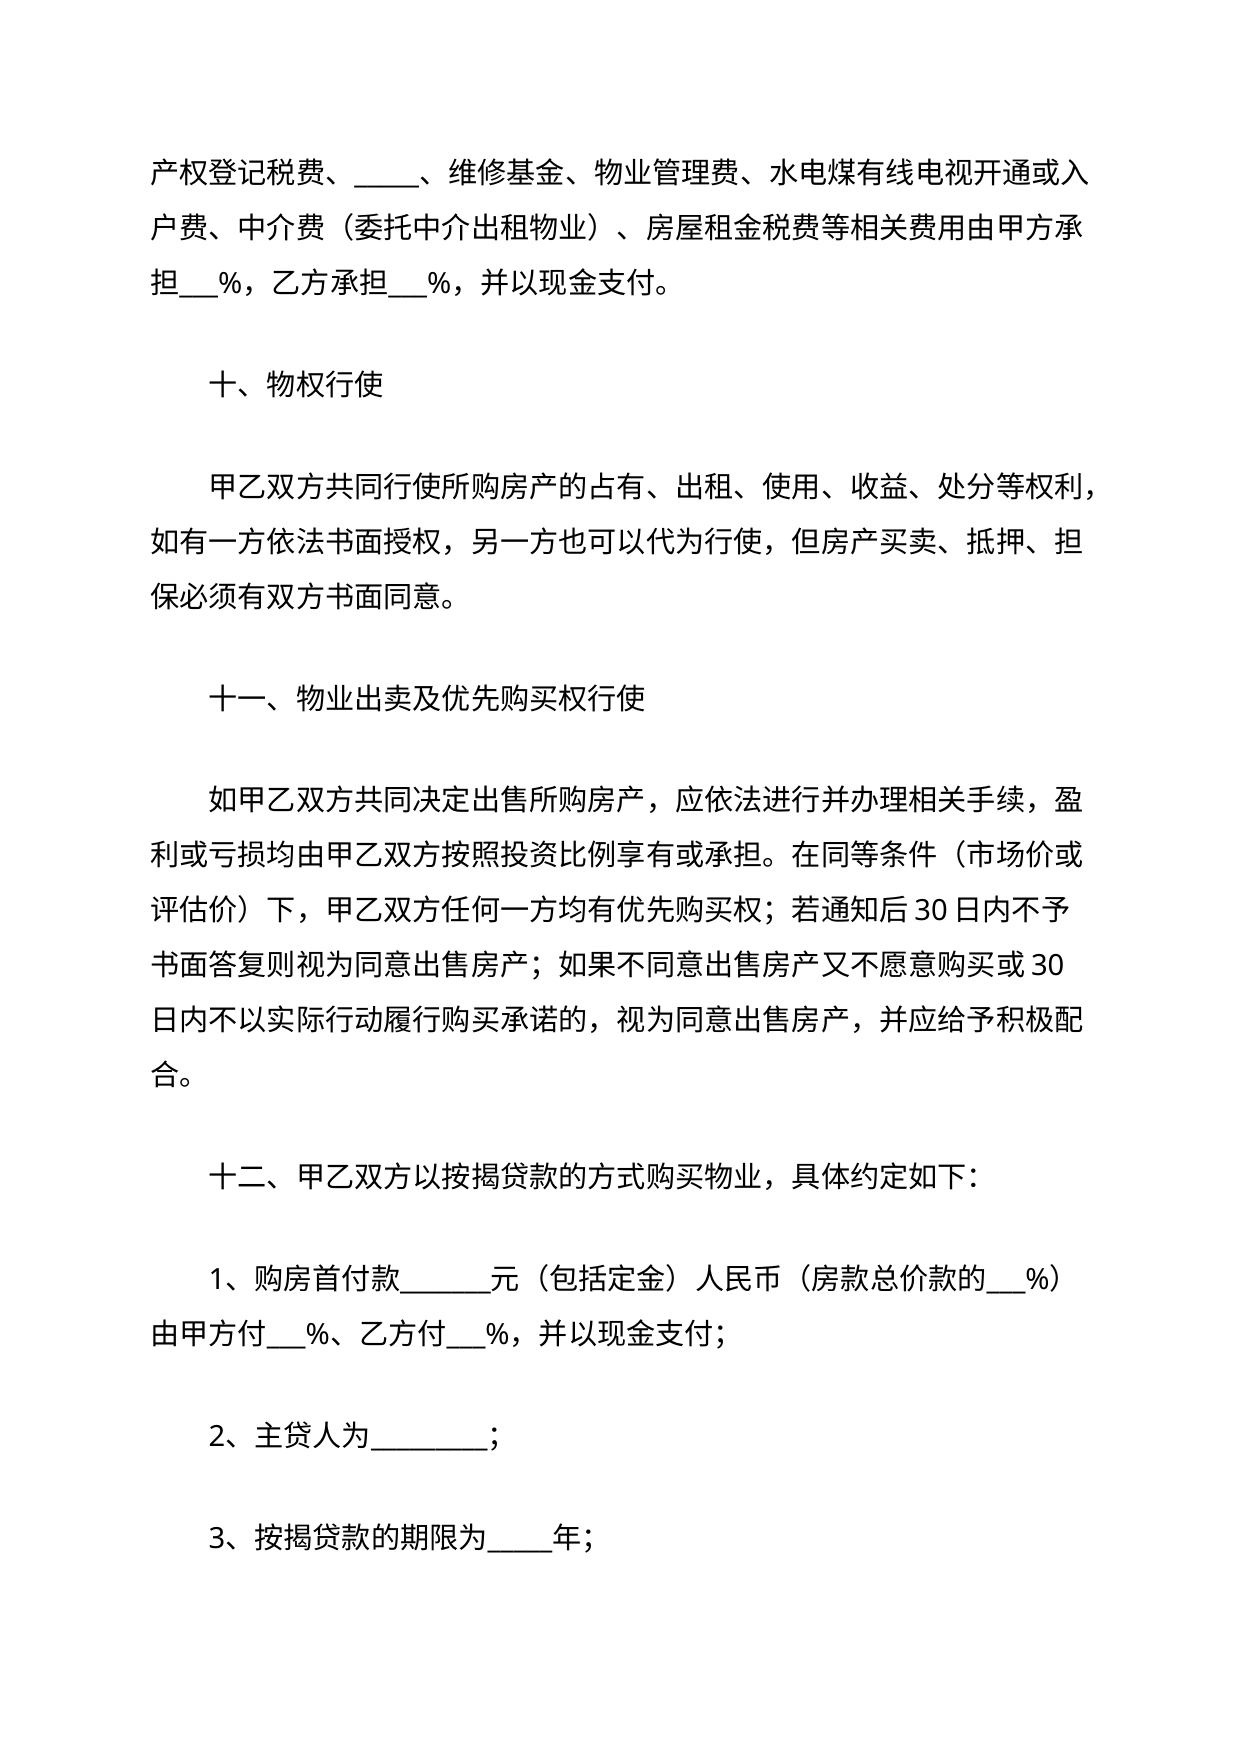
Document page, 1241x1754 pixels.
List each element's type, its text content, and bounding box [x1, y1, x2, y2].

text 如甲乙双方共同决定出售所购房产，应依法进行并办理相关手续，盈利或亏损均由甲乙双方按照投资比例享有或承担。在同等条件（市场价或评估价）下，甲乙双方任何一方均有优先购买权；若通知后30日内不予书面答复则视为同意出售房产；如果不同意出售房产又不愿意购买或30日内不以实际行动履行购买承诺的，视为同意出售房产，并应给予积极配合。 [150, 777, 1090, 1094]
text 十、物权行使 [150, 362, 1090, 404]
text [150, 150, 1090, 302]
text 十一、物业出卖及优先购买权行使 [150, 675, 1090, 717]
text 十二、甲乙双方以按揭贷款的方式购买物业，具体约定如下： [150, 1153, 1090, 1196]
text 2、主贷人为_________； [150, 1412, 1090, 1454]
text 甲乙双方共同行使所购房产的占有、出租、使用、收益、处分等权利，如有一方依法书面授权，另一方也可以代为行使，但房产买卖、抵押、担保必须有双方书面同意。 [150, 464, 1090, 616]
text 3、按揭贷款的期限为_____年； [150, 1514, 1090, 1557]
text 1、购房首付款_______元（包括定金）人民币（房款总价款的___%）由甲方付___%、乙方付___%，并以现金支付； [150, 1255, 1090, 1353]
